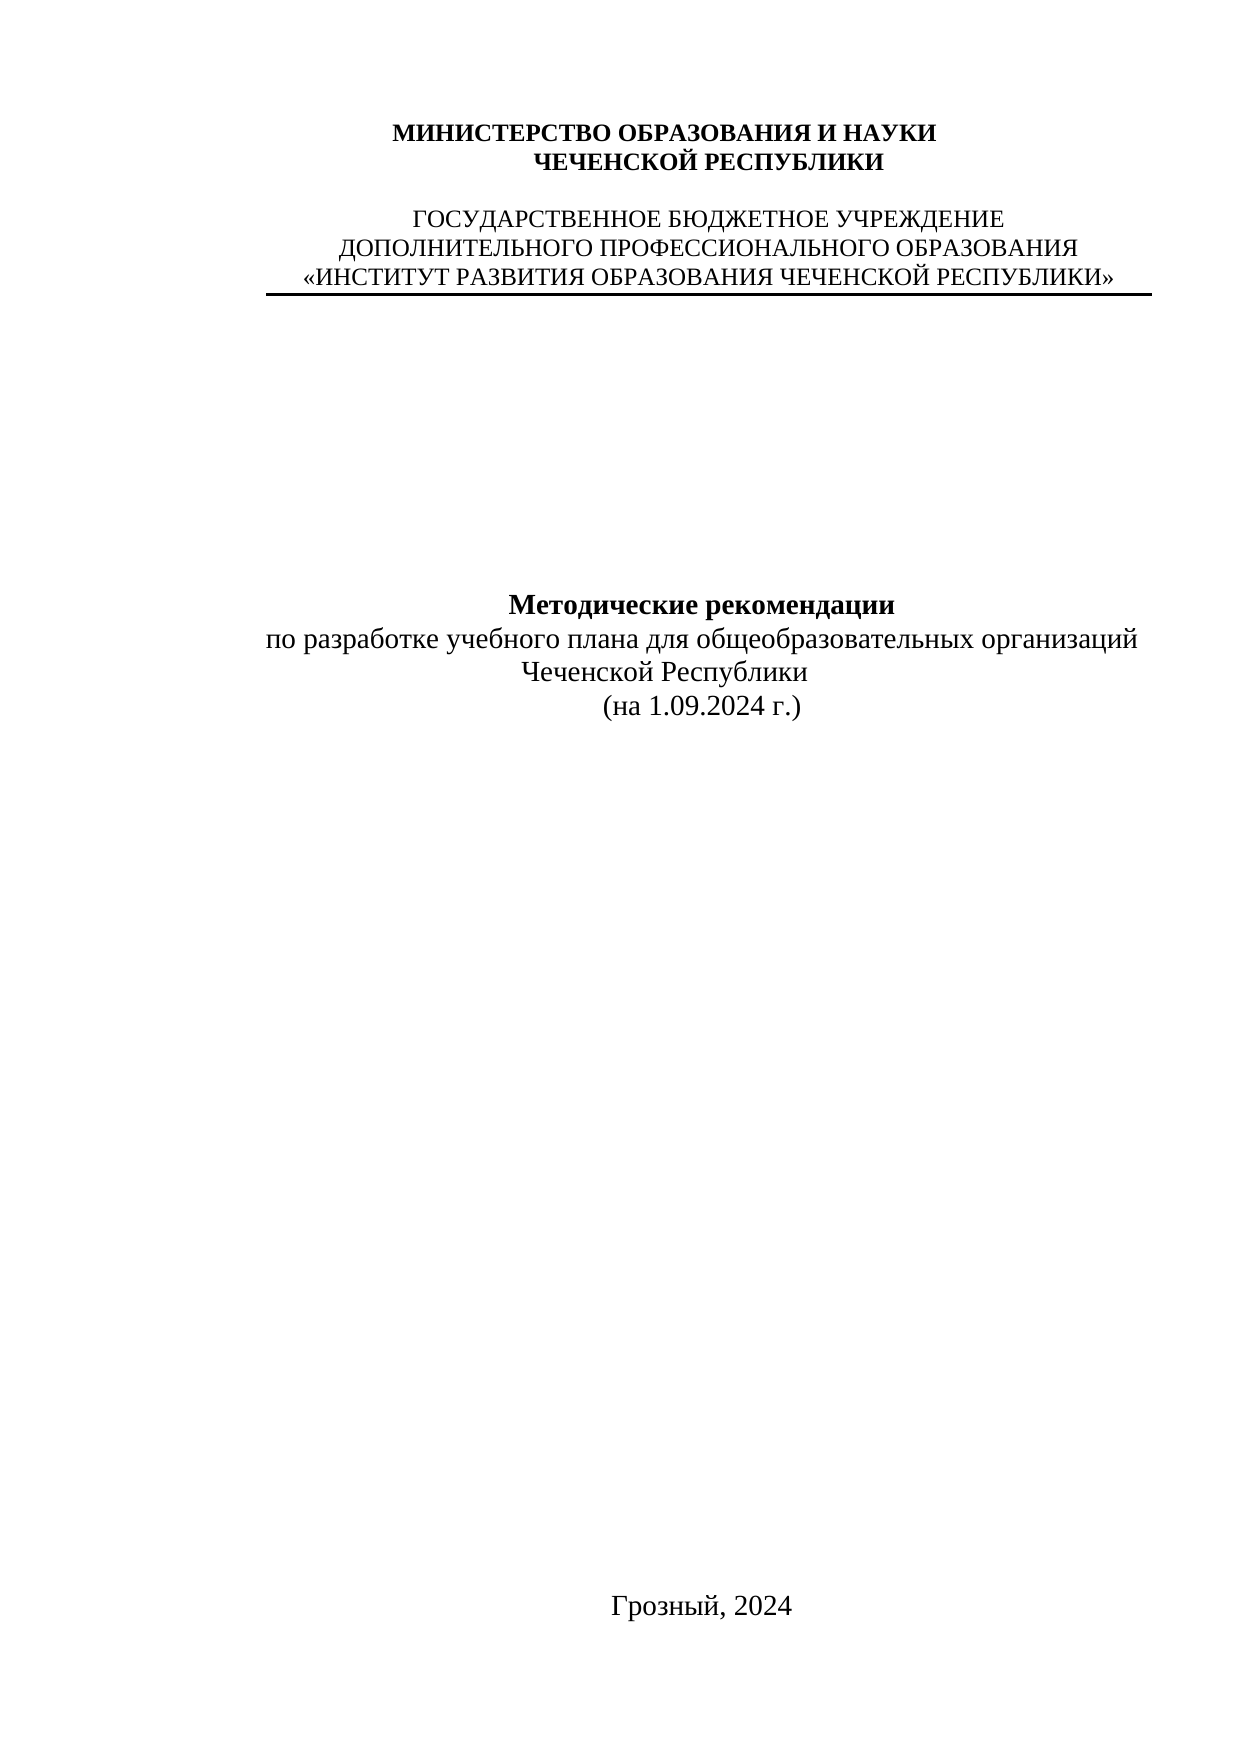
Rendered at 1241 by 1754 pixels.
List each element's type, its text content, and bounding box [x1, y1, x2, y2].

text (на 1.09.2024 г.) [177, 688, 1152, 721]
text ДОПОЛНИТЕЛЬНОГО ПРОФЕССИОНАЛЬНОГО ОБРАЗОВАНИЯ «ИНСТИТУТ РАЗВИТИЯ ОБРАЗОВАНИЯ ЧЕЧЕНСКОЙ РЕСПУБЛИКИ» [266, 233, 1152, 293]
text Грозный, 2024 [177, 1588, 1152, 1622]
text ГОСУДАРСТВЕННОЕ БЮДЖЕТНОЕ УЧРЕЖДЕНИЕ [266, 204, 1152, 233]
text Методические рекомендации [177, 587, 1152, 621]
text ЧЕЧЕНСКОЙ РЕСПУБЛИКИ [266, 147, 1152, 176]
text МИНИСТЕРСТВО ОБРАЗОВАНИЯ И НАУКИ [177, 118, 1152, 147]
text по разработке учебного плана для общеобразовательных организаций Чеченской Республики [177, 621, 1152, 688]
